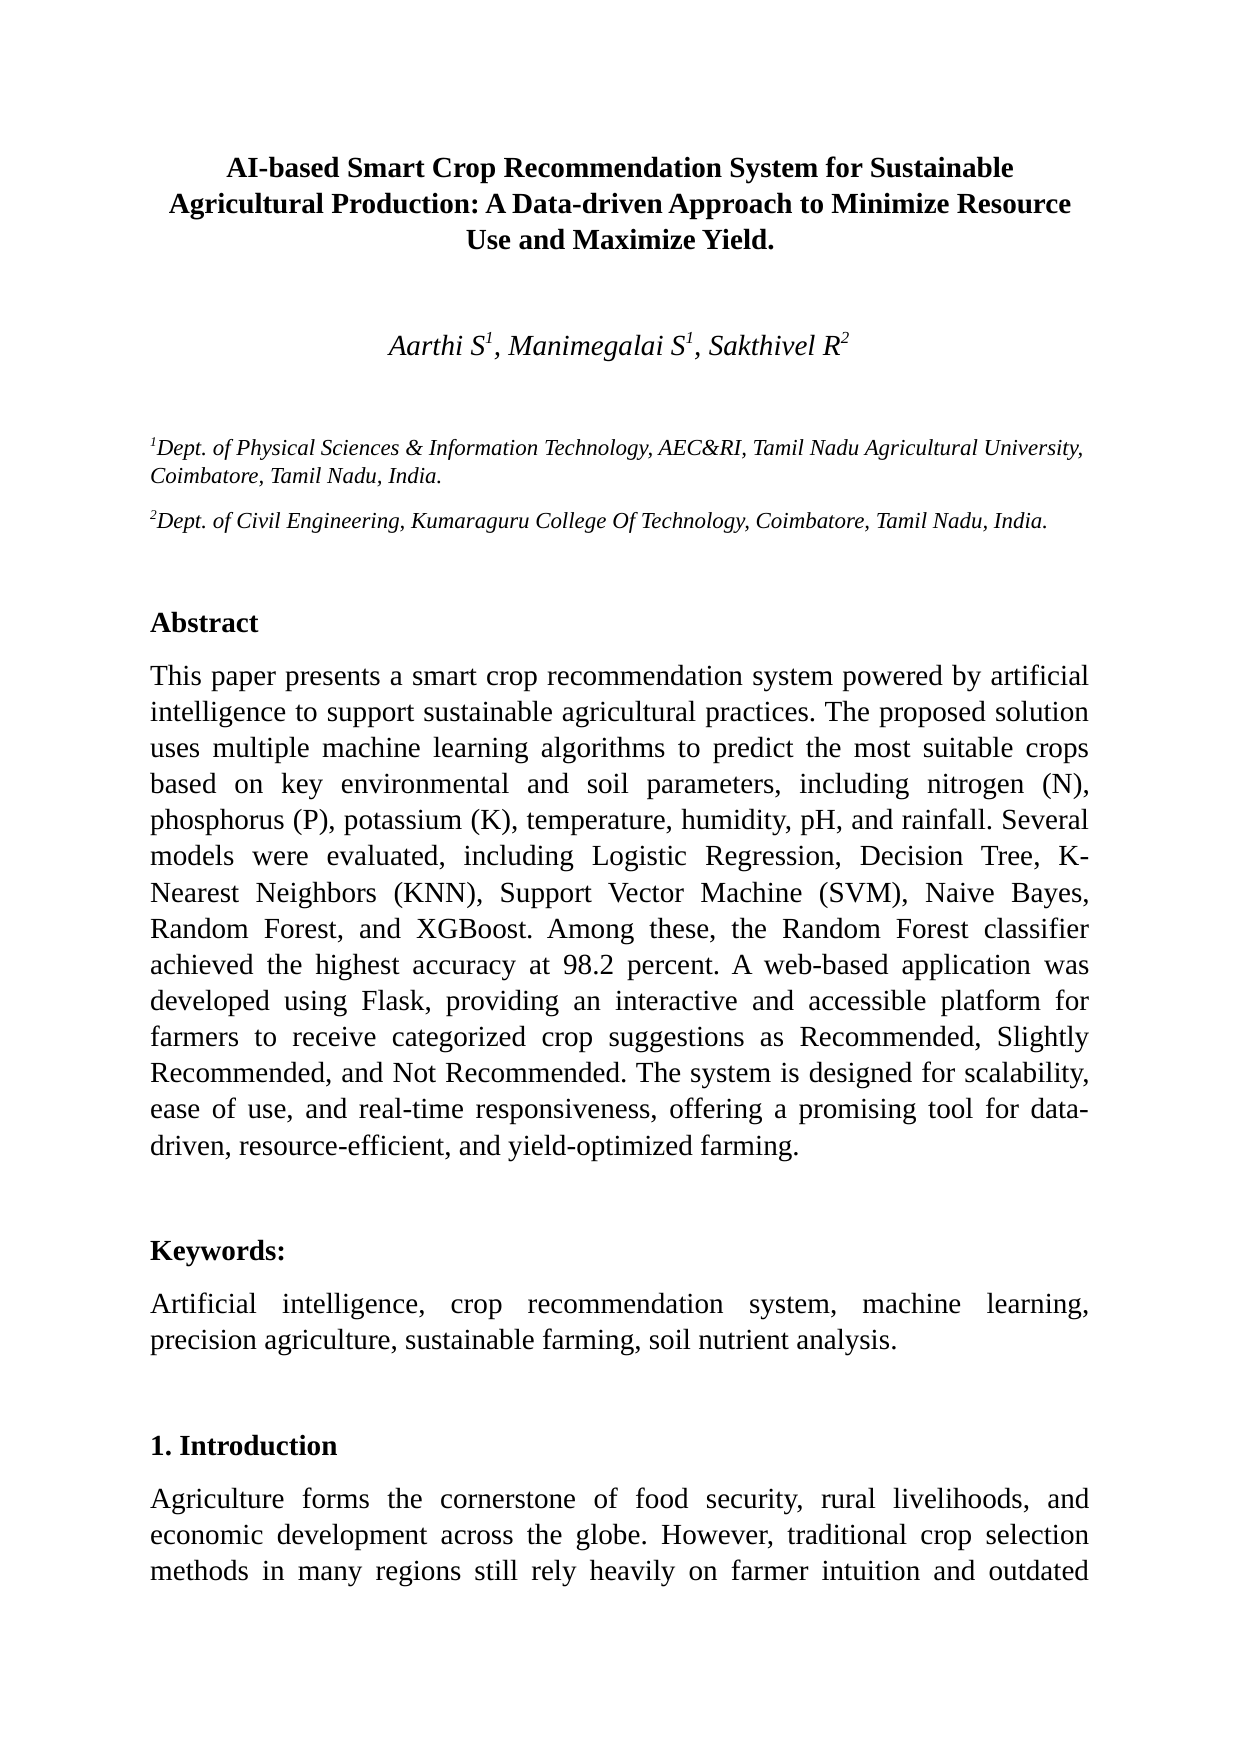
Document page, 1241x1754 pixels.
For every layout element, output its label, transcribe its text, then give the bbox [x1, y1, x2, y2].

text 1Dept. of Physical Sciences & Information Technology, AEC&RI, Tamil Nadu Agricultural University, Coimbatore, Tamil Nadu, India. [150, 433, 1090, 488]
text 2Dept. of Civil Engineering, Kumaraguru College Of Technology, Coimbatore, Tamil Nadu, India. [150, 507, 1090, 533]
text This paper presents a smart crop recommendation system powered by artificial intelligence to support sustainable agricultural practices. The proposed solution uses multiple machine learning algorithms to predict the most suitable crops based on key environmental and soil parameters, including nitrogen (N), phosphorus (P), potassium (K), temperature, humidity, pH, and rainfall. Several models were evaluated, including Logistic Regression, Decision Tree, K-Nearest Neighbors (KNN), Support Vector Machine (SVM), Naive Bayes, Random Forest, and XGBoost. Among these, the Random Forest classifier achieved the highest accuracy at 98.2 percent. A web-based application was developed using Flask, providing an interactive and accessible platform for farmers to receive categorized crop suggestions as Recommended, Slightly Recommended, and Not Recommended. The system is designed for scalability, ease of use, and real-time responsiveness, offering a promising tool for data-driven, resource-efficient, and yield-optimized farming. [150, 658, 1090, 1161]
text Aarthi S1, Manimegalai S1, Sakthivel R2 [150, 328, 1090, 361]
text Artificial intelligence, crop recommendation system, machine learning, precision agriculture, sustainable farming, soil nutrient analysis. [150, 1286, 1090, 1356]
text 1. Introduction [150, 1428, 1090, 1461]
text AI-based Smart Crop Recommendation System for Sustainable Agricultural Production: A Data-driven Approach to Minimize Resource Use and Maximize Yield. [150, 150, 1090, 256]
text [150, 1481, 1090, 1587]
text Abstract [150, 605, 1090, 638]
text Keywords: [150, 1233, 1090, 1267]
